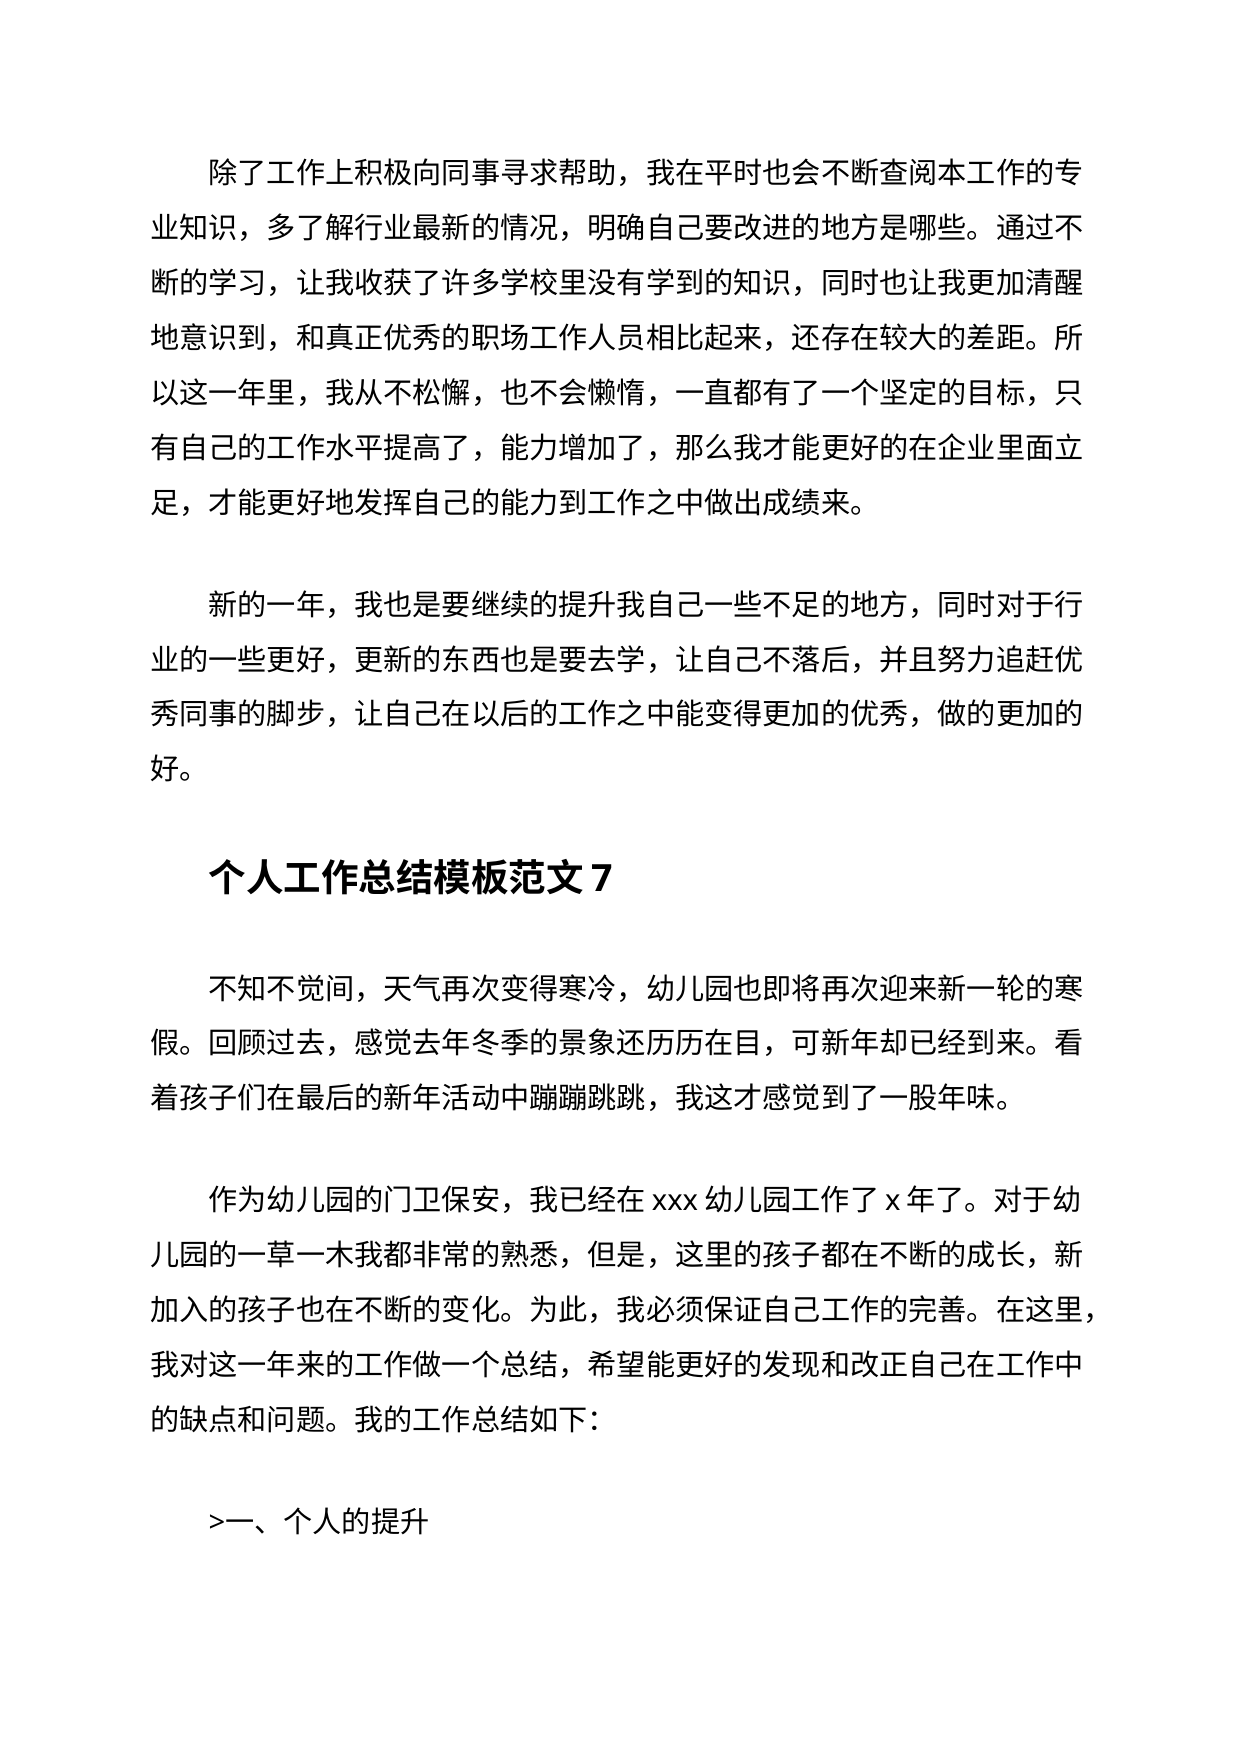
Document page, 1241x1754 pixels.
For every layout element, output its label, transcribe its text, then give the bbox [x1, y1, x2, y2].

text >一、个人的提升 [150, 1498, 1090, 1541]
text 个人工作总结模板范文7 [150, 848, 1090, 902]
text 作为幼儿园的门卫保安，我已经在xxx幼儿园工作了x年了。对于幼儿园的一草一木我都非常的熟悉，但是，这里的孩子都在不断的成长，新加入的孩子也在不断的变化。为此，我必须保证自己工作的完善。在这里，我对这一年来的工作做一个总结，希望能更好的发现和改正自己在工作中的缺点和问题。我的工作总结如下： [150, 1177, 1090, 1439]
text 不知不觉间，天气再次变得寒冷，幼儿园也即将再次迎来新一轮的寒假。回顾过去，感觉去年冬季的景象还历历在目，可新年却已经到来。看着孩子们在最后的新年活动中蹦蹦跳跳，我这才感觉到了一股年味。 [150, 965, 1090, 1117]
text 除了工作上积极向同事寻求帮助，我在平时也会不断查阅本工作的专业知识，多了解行业最新的情况，明确自己要改进的地方是哪些。通过不断的学习，让我收获了许多学校里没有学到的知识，同时也让我更加清醒地意识到，和真正优秀的职场工作人员相比起来，还存在较大的差距。所以这一年里，我从不松懈，也不会懒惰，一直都有了一个坚定的目标，只有自己的工作水平提高了，能力增加了，那么我才能更好的在企业里面立足，才能更好地发挥自己的能力到工作之中做出成绩来。 [150, 150, 1090, 522]
text 新的一年，我也是要继续的提升我自己一些不足的地方，同时对于行业的一些更好，更新的东西也是要去学，让自己不落后，并且努力追赶优秀同事的脚步，让自己在以后的工作之中能变得更加的优秀，做的更加的好。 [150, 581, 1090, 788]
